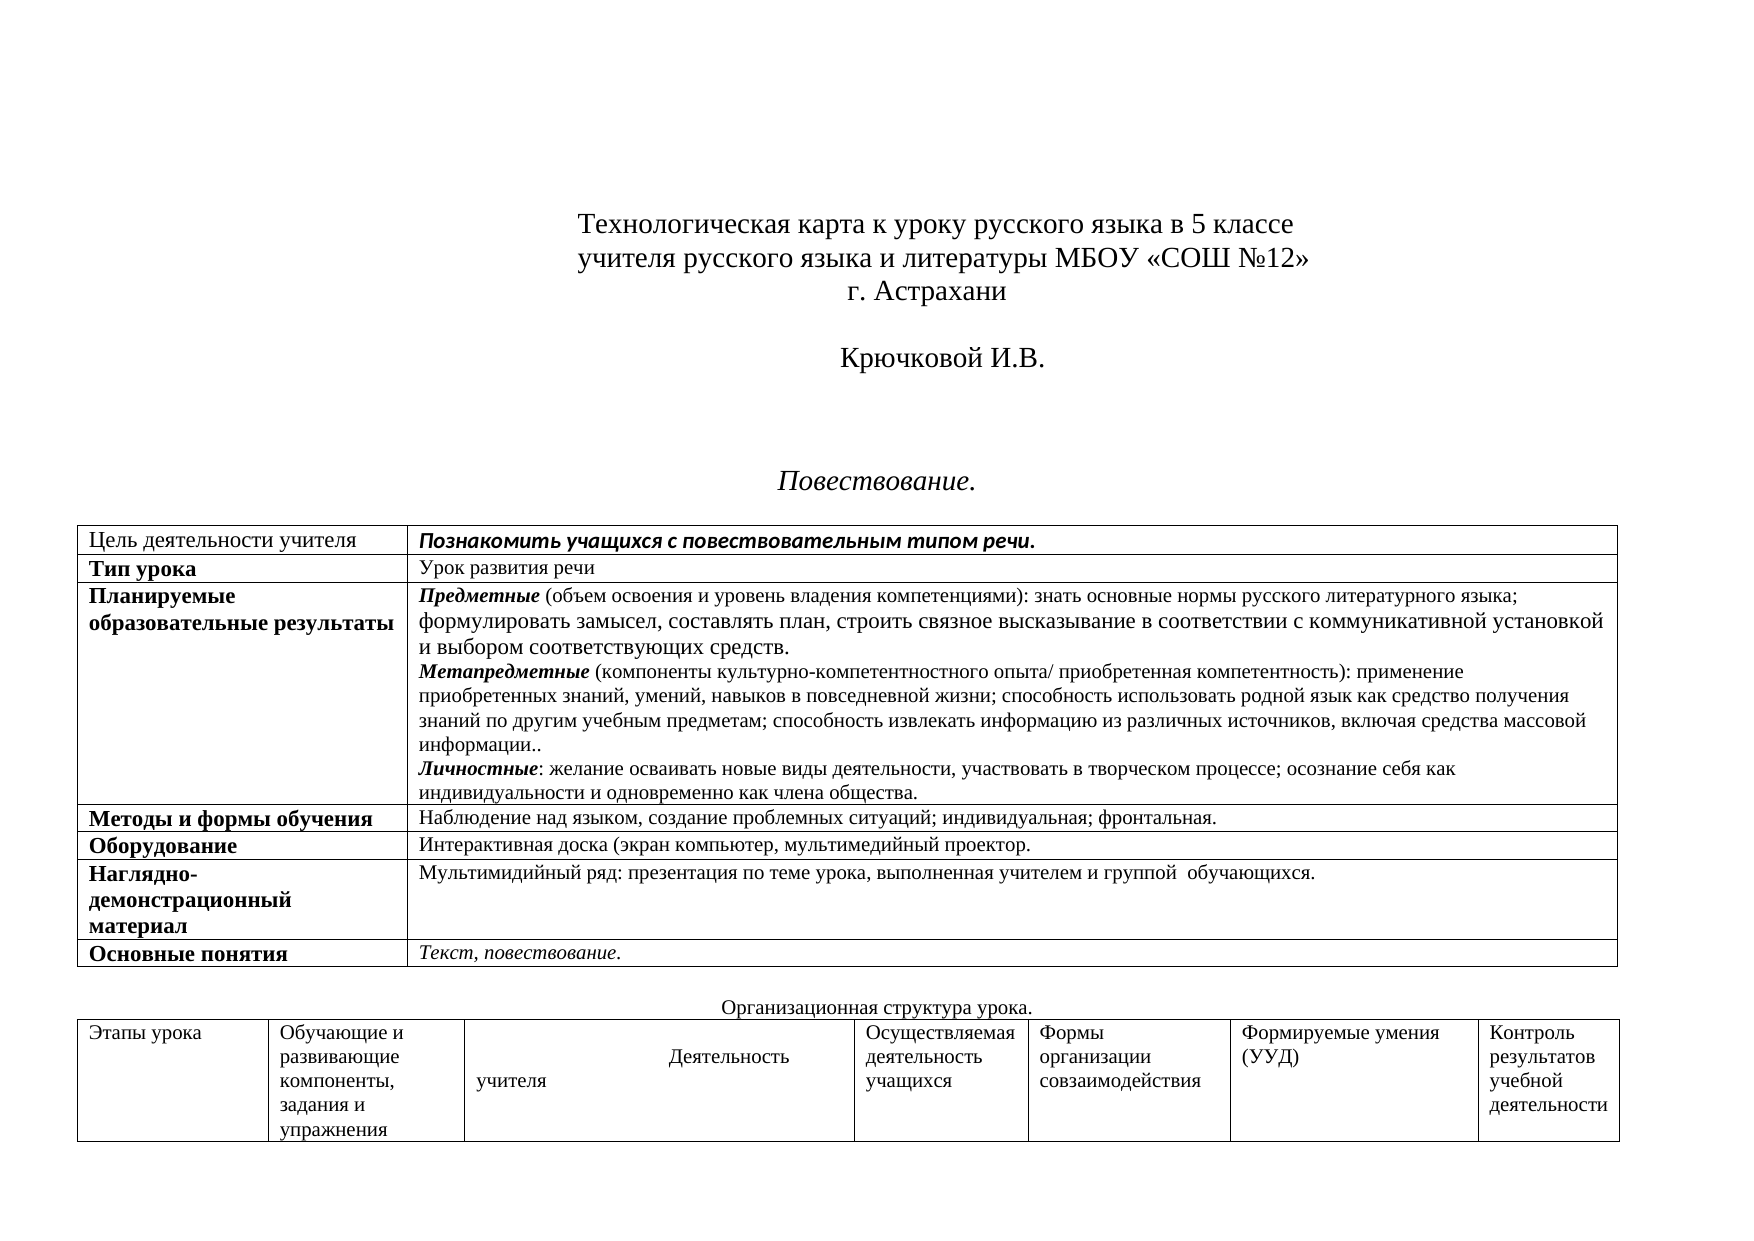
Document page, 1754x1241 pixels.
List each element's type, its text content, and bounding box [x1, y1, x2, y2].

table_cell Основные понятия [78, 940, 407, 966]
table_header Осуществляемая деятельность учащихся [855, 1020, 1028, 1141]
text Повествование. [89, 463, 1665, 497]
text г. Астрахани [89, 273, 1665, 307]
text Технологическая карта к уроку русского языка в 5 классе [89, 206, 1665, 240]
text учителя русского языка и литературы МБОУ «СОШ №12» [89, 240, 1665, 273]
table_cell Предметные (объем освоения и уровень владения компетенциями): знать основные нормы русского литературного языка; формулировать замысел, составлять план, строить связное высказывание в соответствии с коммуникативной установкой и выбором соответствующих средств. Метапредметные (компоненты культурно-компетентностного опыта/ приобретенная компетентность): применение приобретенных знаний, умений, навыков в повседневной жизни; способность использовать родной язык как средство получения знаний по другим учебным предметам; способность извлекать информацию из различных источников, включая средства массовой информации.. Личностные: желание осваивать новые виды деятельности, участвовать в творческом процессе; осознание себя как индивидуальности и одновременно как члена общества. [408, 583, 1617, 804]
table_cell Мультимидийный ряд: презентация по теме урока, выполненная учителем и группой обучающихся. [408, 860, 1617, 939]
table_cell Урок развития речи [408, 555, 1617, 582]
table_cell Оборудование [78, 832, 407, 858]
table_cell Интерактивная доска (экран компьютер, мультимедийный проектор. [408, 832, 1617, 858]
table_header Этапы урока [78, 1020, 268, 1141]
table_cell Тип урока [78, 555, 407, 582]
table_header Деятельность учителя [465, 1020, 854, 1141]
table_cell Наблюдение над языком, создание проблемных ситуаций; индивидуальная; фронтальная. [408, 805, 1617, 831]
table_cell Планируемые образовательные результаты [78, 583, 407, 804]
table_header Формы организации совзаимодействия [1029, 1020, 1230, 1141]
table_header Формируемые умения (УУД) [1231, 1020, 1478, 1141]
table_cell Текст, повествование. [408, 940, 1617, 966]
table_header Цель деятельности учителя [78, 526, 407, 554]
table_header Обучающие и развивающие компоненты, задания и упражнения [269, 1020, 464, 1141]
table_header Контроль результатов учебной деятельности [1479, 1020, 1619, 1141]
table_header Познакомить учащихся с повествовательным типом речи. [408, 526, 1617, 554]
text Крючковой И.В. [89, 340, 1665, 374]
table_cell Наглядно-демонстрационный материал [78, 860, 407, 939]
text Организационная структура урока. [89, 995, 1665, 1019]
table_cell Методы и формы обучения [78, 805, 407, 831]
